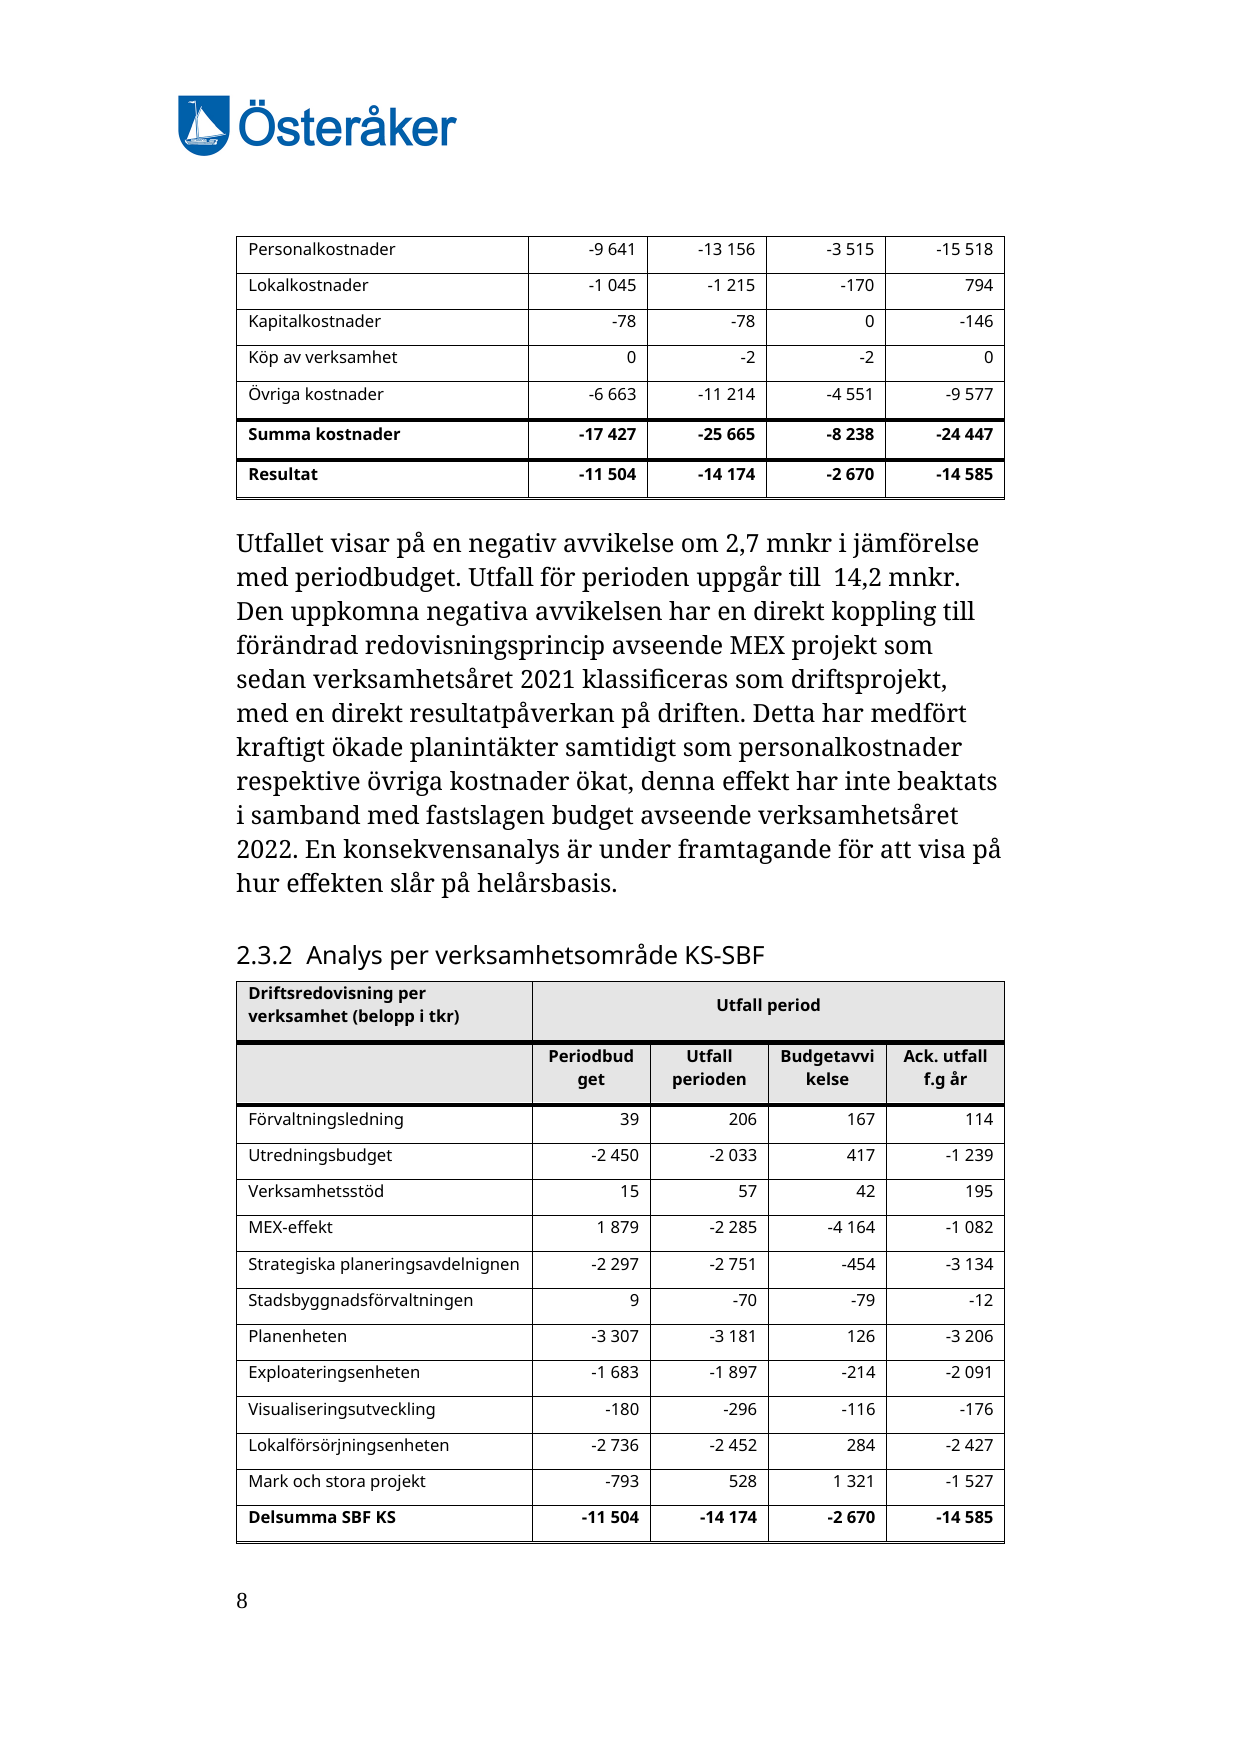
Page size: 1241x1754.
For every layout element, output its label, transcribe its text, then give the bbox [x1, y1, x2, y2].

table_cell 114 [887, 1107, 1004, 1142]
table_cell Ack. utfall f.g år [887, 1045, 1004, 1102]
table_cell -1 527 [887, 1470, 1004, 1505]
table_cell -2 736 [533, 1434, 650, 1469]
table_cell -24 447 [886, 422, 1004, 457]
table_cell Planenheten [237, 1325, 532, 1360]
table_cell -1 045 [529, 274, 647, 309]
table_cell Visualiseringsutveckling [237, 1397, 532, 1432]
table_cell -70 [651, 1289, 768, 1324]
table_cell -17 427 [529, 422, 647, 457]
table_cell Stadsbyggnadsförvaltningen [237, 1289, 532, 1324]
table_cell 0 [529, 346, 647, 381]
table_cell -2 297 [533, 1252, 650, 1287]
table_cell 528 [651, 1470, 768, 1505]
table_cell -78 [529, 310, 647, 345]
table_cell -4 551 [767, 382, 885, 417]
table_cell Lokalkostnader [237, 274, 528, 309]
table_cell -146 [886, 310, 1004, 345]
table_cell -11 504 [529, 462, 647, 497]
table_cell -1 239 [887, 1144, 1004, 1179]
table_cell Förvaltningsledning [237, 1107, 532, 1142]
table_cell -79 [769, 1289, 886, 1324]
table_cell Övriga kostnader [237, 382, 528, 417]
table_cell -116 [769, 1397, 886, 1432]
table_cell Köp av verksamhet [237, 346, 528, 381]
table_cell -14 174 [651, 1506, 768, 1541]
table_cell 57 [651, 1180, 768, 1215]
table_cell 1 321 [769, 1470, 886, 1505]
table_cell MEX-effekt [237, 1216, 532, 1251]
table_cell 1 879 [533, 1216, 650, 1251]
table_cell -14 585 [886, 462, 1004, 497]
table_cell -11 504 [533, 1506, 650, 1541]
table_cell -1 215 [648, 274, 766, 309]
table_cell [237, 1045, 532, 1102]
table_cell -2 450 [533, 1144, 650, 1179]
table_cell -3 307 [533, 1325, 650, 1360]
table_cell -454 [769, 1252, 886, 1287]
table_cell 284 [769, 1434, 886, 1469]
table_cell -8 238 [767, 422, 885, 457]
subtitle Analys per verksamhetsområde KS-SBF [236, 938, 1004, 972]
table_cell -13 156 [648, 237, 766, 272]
table_header Utfall period [533, 982, 1004, 1040]
table_cell -214 [769, 1361, 886, 1396]
table_cell Utredningsbudget [237, 1144, 532, 1179]
table_cell Verksamhetsstöd [237, 1180, 532, 1215]
table_cell -15 518 [886, 237, 1004, 272]
table_cell 9 [533, 1289, 650, 1324]
table_cell 15 [533, 1180, 650, 1215]
table_cell Exploateringsenheten [237, 1361, 532, 1396]
table_cell -78 [648, 310, 766, 345]
table_cell -2 [648, 346, 766, 381]
table_cell -2 670 [767, 462, 885, 497]
table_cell -14 585 [887, 1506, 1004, 1541]
table_cell Kapitalkostnader [237, 310, 528, 345]
table_cell Personalkostnader [237, 237, 528, 272]
table_cell -3 515 [767, 237, 885, 272]
table_cell -4 164 [769, 1216, 886, 1251]
table_cell 206 [651, 1107, 768, 1142]
table_cell -296 [651, 1397, 768, 1432]
table_cell -176 [887, 1397, 1004, 1432]
table_cell -12 [887, 1289, 1004, 1324]
table_header Driftsredovisning per verksamhet (belopp i tkr) [237, 982, 532, 1040]
table_cell -2 [767, 346, 885, 381]
table_cell -2 033 [651, 1144, 768, 1179]
table_cell -6 663 [529, 382, 647, 417]
table_cell -3 206 [887, 1325, 1004, 1360]
table_cell -14 174 [648, 462, 766, 497]
table_cell -170 [767, 274, 885, 309]
table_cell Delsumma SBF KS [237, 1506, 532, 1541]
text Utfallet visar på en negativ avvikelse om 2,7 mnkr i jämförelse med periodbudget. Utfall för perioden uppgår till 14,2 mnkr. Den uppkomna negativa avvikelsen har en direkt koppling till förändrad redovisningsprincip avseende MEX projekt som sedan verksamhetsåret 2021 klassificeras som driftsprojekt, med en direkt resultatpåverkan på driften. Detta har medfört kraftigt ökade planintäkter samtidigt som personalkostnader respektive övriga kostnader ökat, denna effekt har inte beaktats i samband med fastslagen budget avseende verksamhetsåret 2022. En konsekvensanalys är under framtagande för att visa på hur effekten slår på helårsbasis. [236, 525, 1004, 900]
table_cell Strategiska planeringsavdelnignen [237, 1252, 532, 1287]
table_cell 126 [769, 1325, 886, 1360]
table_cell Summa kostnader [237, 422, 528, 457]
table_cell Mark och stora projekt [237, 1470, 532, 1505]
table_cell 195 [887, 1180, 1004, 1215]
table_cell -25 665 [648, 422, 766, 457]
table_cell -180 [533, 1397, 650, 1432]
table_cell -1 897 [651, 1361, 768, 1396]
table_cell -2 751 [651, 1252, 768, 1287]
table_cell -2 427 [887, 1434, 1004, 1469]
table_cell 0 [767, 310, 885, 345]
table_cell -2 091 [887, 1361, 1004, 1396]
table_cell -9 577 [886, 382, 1004, 417]
table_cell 167 [769, 1107, 886, 1142]
table_cell -1 683 [533, 1361, 650, 1396]
table_cell 0 [886, 346, 1004, 381]
table_cell 794 [886, 274, 1004, 309]
table_cell 42 [769, 1180, 886, 1215]
table_cell -2 285 [651, 1216, 768, 1251]
table_cell -3 134 [887, 1252, 1004, 1287]
table_cell -11 214 [648, 382, 766, 417]
table_cell Lokalförsörjningsenheten [237, 1434, 532, 1469]
table_cell 417 [769, 1144, 886, 1179]
table_cell -2 452 [651, 1434, 768, 1469]
table_cell -9 641 [529, 237, 647, 272]
table_cell Budgetavvikelse [769, 1045, 886, 1102]
table_cell 39 [533, 1107, 650, 1142]
table_cell Utfall perioden [651, 1045, 768, 1102]
table_cell Periodbudget [533, 1045, 650, 1102]
table_cell -2 670 [769, 1506, 886, 1541]
table_cell -1 082 [887, 1216, 1004, 1251]
table_cell -3 181 [651, 1325, 768, 1360]
table_cell Resultat [237, 462, 528, 497]
table_cell -793 [533, 1470, 650, 1505]
